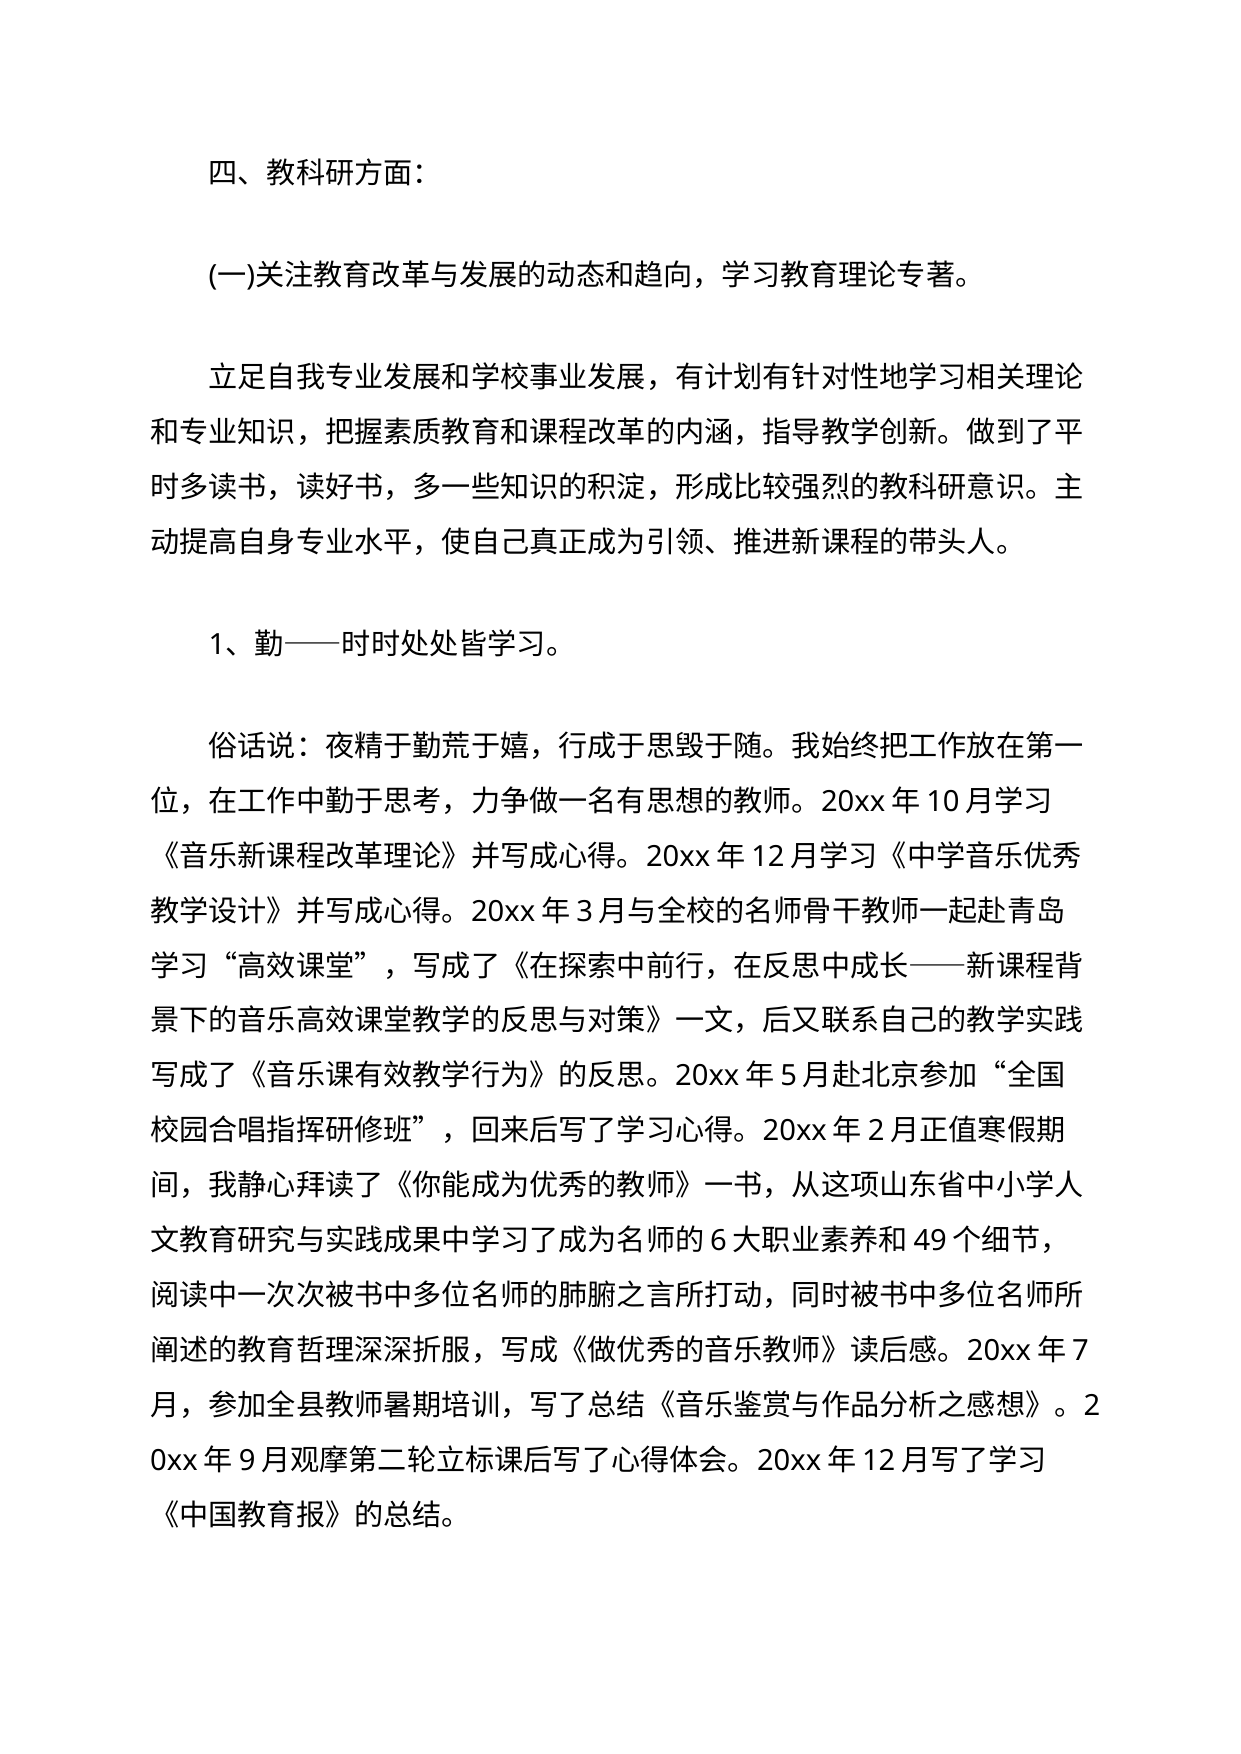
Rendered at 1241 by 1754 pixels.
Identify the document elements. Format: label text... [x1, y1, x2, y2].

text 1、勤——时时处处皆学习。 [150, 620, 1090, 663]
text 俗话说：夜精于勤荒于嬉，行成于思毁于随。我始终把工作放在第一位，在工作中勤于思考，力争做一名有思想的教师。20xx年10月学习《音乐新课程改革理论》并写成心得。20xx年12月学习《中学音乐优秀教学设计》并写成心得。20xx年3月与全校的名师骨干教师一起赴青岛学习“高效课堂”，写成了《在探索中前行，在反思中成长——新课程背景下的音乐高效课堂教学的反思与对策》一文，后又联系自己的教学实践写成了《音乐课有效教学行为》的反思。20xx年5月赴北京参加“全国校园合唱指挥研修班”，回来后写了学习心得。20xx年2月正值寒假期间，我静心拜读了《你能成为优秀的教师》一书，从这项山东省中小学人文教育研究与实践成果中学习了成为名师的6大职业素养和49个细节，阅读中一次次被书中多位名师的肺腑之言所打动，同时被书中多位名师所阐述的教育哲理深深折服，写成《做优秀的音乐教师》读后感。20xx年7月，参加全县教师暑期培训，写了总结《音乐鉴赏与作品分析之感想》。20xx年9月观摩第二轮立标课后写了心得体会。20xx年12月写了学习《中国教育报》的总结。 [150, 722, 1090, 1534]
text (一)关注教育改革与发展的动态和趋向，学习教育理论专著。 [150, 252, 1090, 294]
text 四、教科研方面： [150, 150, 1090, 192]
text 立足自我专业发展和学校事业发展，有计划有针对性地学习相关理论和专业知识，把握素质教育和课程改革的内涵，指导教学创新。做到了平时多读书，读好书，多一些知识的积淀，形成比较强烈的教科研意识。主动提高自身专业水平，使自己真正成为引领、推进新课程的带头人。 [150, 354, 1090, 561]
